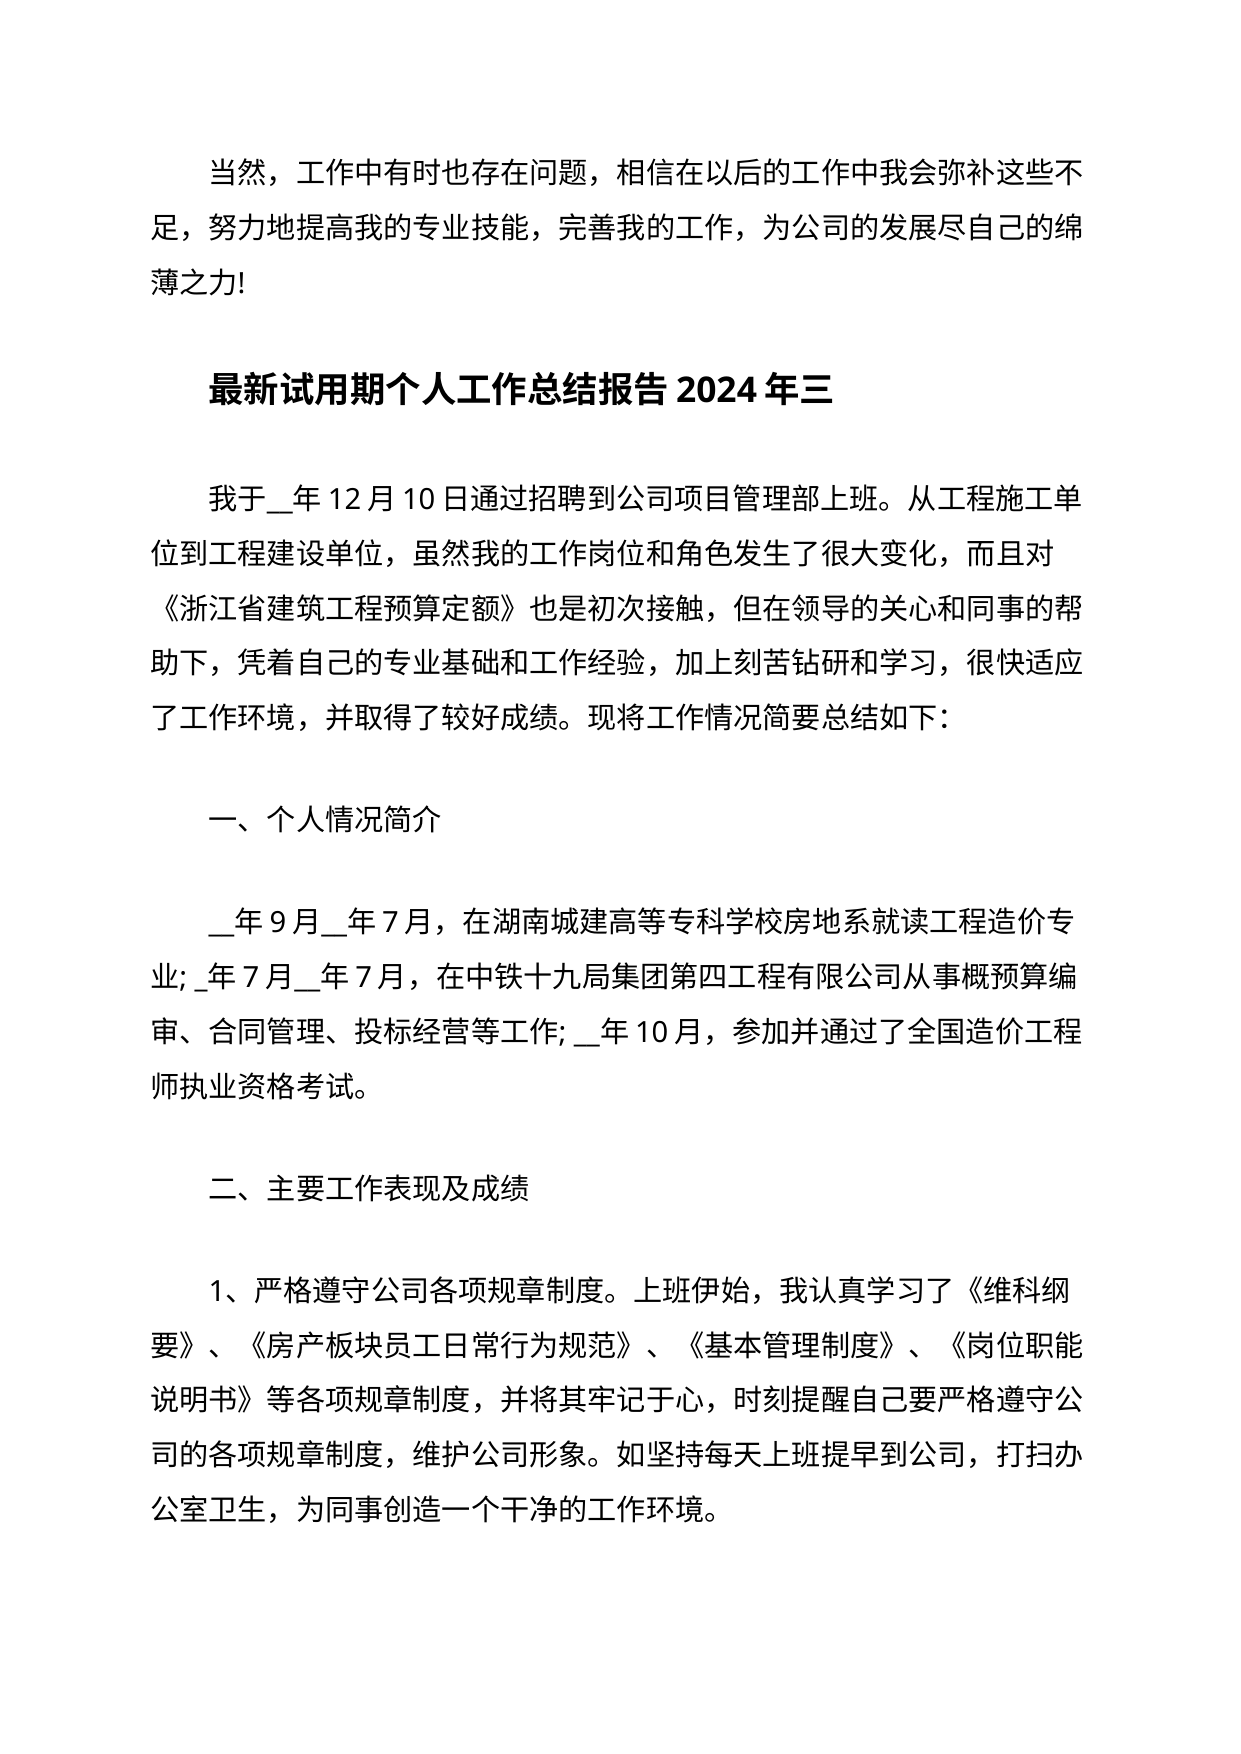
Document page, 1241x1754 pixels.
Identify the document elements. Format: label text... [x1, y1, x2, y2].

text 最新试用期个人工作总结报告2024年三 [150, 362, 1090, 413]
text 一、个人情况简介 [150, 797, 1090, 839]
text 我于__年12月10日通过招聘到公司项目管理部上班。从工程施工单位到工程建设单位，虽然我的工作岗位和角色发生了很大变化，而且对《浙江省建筑工程预算定额》也是初次接触，但在领导的关心和同事的帮助下，凭着自己的专业基础和工作经验，加上刻苦钻研和学习，很快适应了工作环境，并取得了较好成绩。现将工作情况简要总结如下： [150, 475, 1090, 737]
text 二、主要工作表现及成绩 [150, 1165, 1090, 1208]
text 1、严格遵守公司各项规章制度。上班伊始，我认真学习了《维科纲要》、《房产板块员工日常行为规范》、《基本管理制度》、《岗位职能说明书》等各项规章制度，并将其牢记于心，时刻提醒自己要严格遵守公司的各项规章制度，维护公司形象。如坚持每天上班提早到公司，打扫办公室卫生，为同事创造一个干净的工作环境。 [150, 1267, 1090, 1529]
text __年9月__年7月，在湖南城建高等专科学校房地系就读工程造价专业; _年7月__年7月，在中铁十九局集团第四工程有限公司从事概预算编审、合同管理、投标经营等工作; __年10月，参加并通过了全国造价工程师执业资格考试。 [150, 898, 1090, 1106]
text 当然，工作中有时也存在问题，相信在以后的工作中我会弥补这些不足，努力地提高我的专业技能，完善我的工作，为公司的发展尽自己的绵薄之力! [150, 150, 1090, 302]
